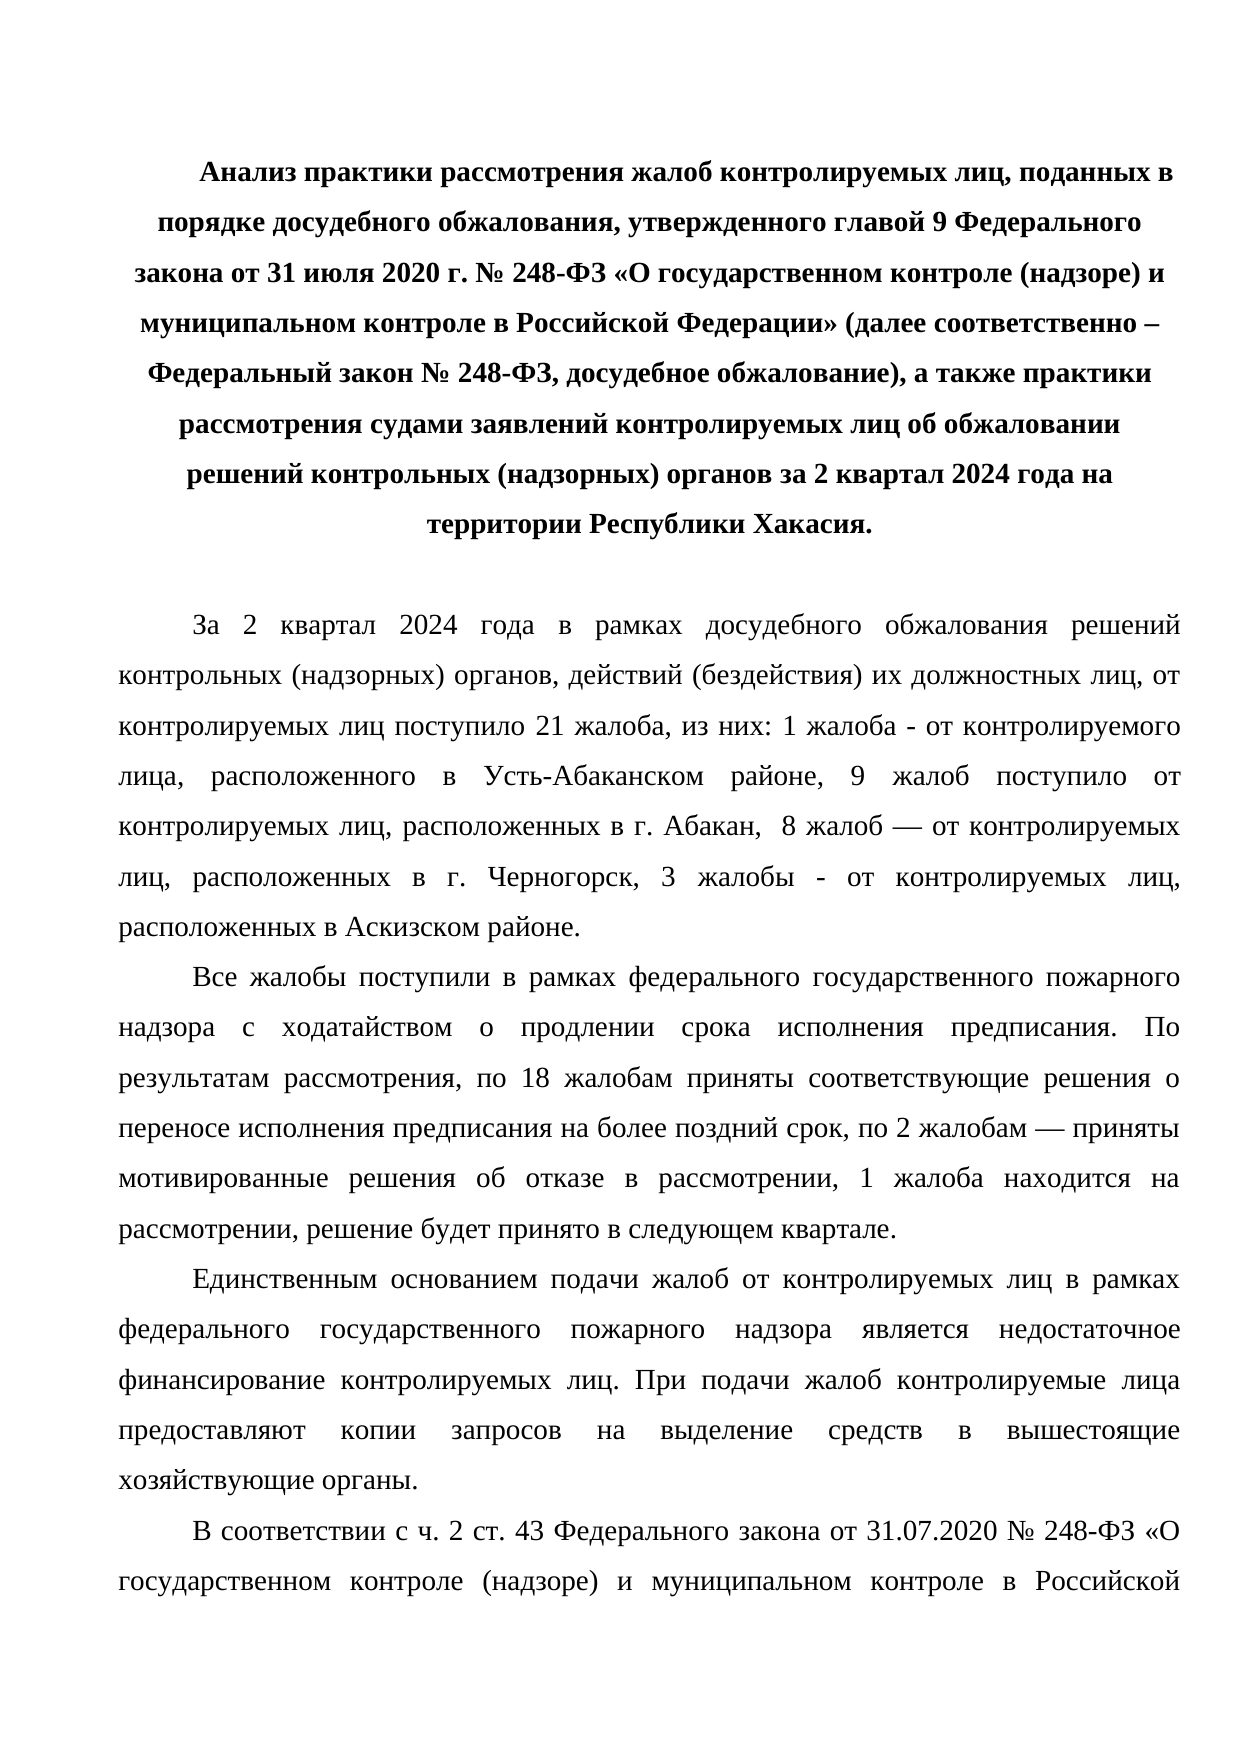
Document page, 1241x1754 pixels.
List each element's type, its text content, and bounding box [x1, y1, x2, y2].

text Анализ практики рассмотрения жалоб контролируемых лиц, поданных в порядке досудебного обжалования, утвержденного главой 9 Федерального закона от 31 июля 2020 г. № 248-ФЗ «О государственном контроле (надзоре) и муниципальном контроле в Российской Федерации» (далее соответственно – Федеральный закон № 248-ФЗ, досудебное обжалование), а также практики рассмотрения судами заявлений контролируемых лиц об обжаловании решений контрольных (надзорных) органов за 2 квартал 2024 года на территории Республики Хакасия. [118, 154, 1181, 540]
text Все жалобы поступили в рамках федерального государственного пожарного надзора с ходатайством о продлении срока исполнения предписания. По результатам рассмотрения, по 18 жалобам приняты соответствующие решения о переносе исполнения предписания на более поздний срок, по 2 жалобам — приняты мотивированные решения об отказе в рассмотрении, 1 жалоба находится на рассмотрении, решение будет принято в следующем квартале. [118, 959, 1181, 1244]
text Единственным основанием подачи жалоб от контролируемых лиц в рамках федерального государственного пожарного надзора является недостаточное финансирование контролируемых лиц. При подачи жалоб контролируемые лица предоставляют копии запросов на выделение средств в вышестоящие хозяйствующие органы. [118, 1261, 1181, 1496]
text За 2 квартал 2024 года в рамках досудебного обжалования решений контрольных (надзорных) органов, действий (бездействия) их должностных лиц, от контролируемых лиц поступило 21 жалоба, из них: 1 жалоба - от контролируемого лица, расположенного в Усть-Абаканском районе, 9 жалоб поступило от контролируемых лиц, расположенных в г. Абакан, 8 жалоб — от контролируемых лиц, расположенных в г. Черногорск, 3 жалобы - от контролируемых лиц, расположенных в Аскизском районе. [118, 607, 1181, 942]
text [118, 1513, 1181, 1597]
